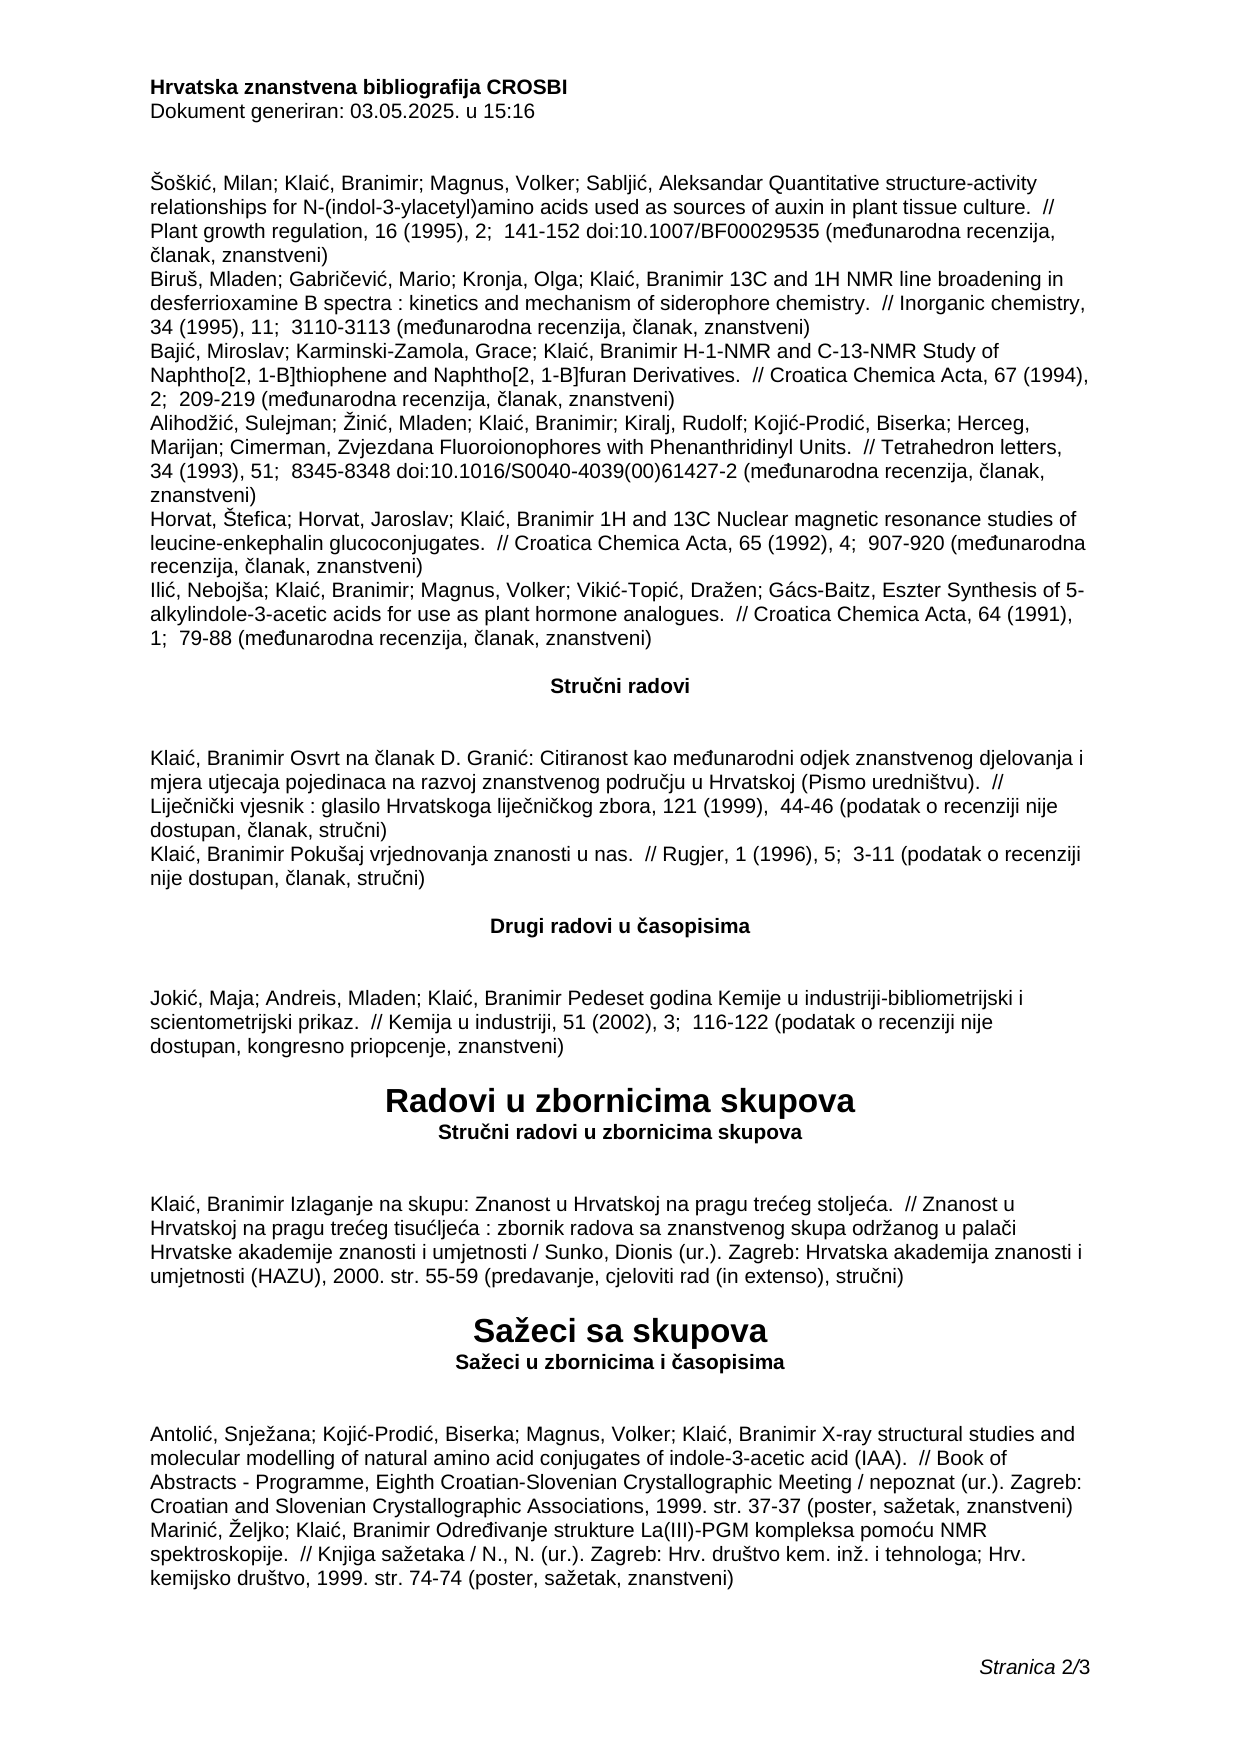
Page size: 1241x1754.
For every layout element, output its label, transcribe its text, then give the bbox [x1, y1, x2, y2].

text Ilić, Nebojša; Klaić, Branimir; Magnus, Volker; Vikić-Topić, Dražen; Gács-Baitz, Eszter [150, 578, 1090, 650]
text Bajić, Miroslav; Karminski-Zamola, Grace; Klaić, Branimir [150, 339, 1090, 411]
text Marinić, Željko; Klaić, Branimir [150, 1518, 1090, 1589]
text Jokić, Maja; Andreis, Mladen; Klaić, Branimir [150, 986, 1090, 1057]
subtitle Drugi radovi u časopisima [150, 914, 1090, 938]
subtitle Radovi u zbornicima skupova [150, 1081, 1090, 1120]
subtitle Sažeci u zbornicima i časopisima [150, 1350, 1090, 1374]
text Šoškić, Milan; Klaić, Branimir; Magnus, Volker; Sabljić, Aleksandar [150, 171, 1090, 267]
subtitle Stručni radovi [150, 674, 1090, 698]
text Klaić, Branimir [150, 1192, 1090, 1288]
subtitle Sažeci sa skupova [150, 1312, 1090, 1350]
text Alihodžić, Sulejman; Žinić, Mladen; Klaić, Branimir; Kiralj, Rudolf; Kojić-Prodić, Biserka; Herceg, Marijan; Cimerman, Zvjezdana [150, 411, 1090, 506]
text Biruš, Mladen; Gabričević, Mario; Kronja, Olga; Klaić, Branimir [150, 267, 1090, 339]
text Klaić, Branimir [150, 842, 1090, 890]
text Antolić, Snježana; Kojić-Prodić, Biserka; Magnus, Volker; Klaić, Branimir [150, 1422, 1090, 1518]
text Klaić, Branimir [150, 746, 1090, 842]
subtitle Stručni radovi u zbornicima skupova [150, 1120, 1090, 1144]
text Horvat, Štefica; Horvat, Jaroslav; Klaić, Branimir [150, 506, 1090, 578]
